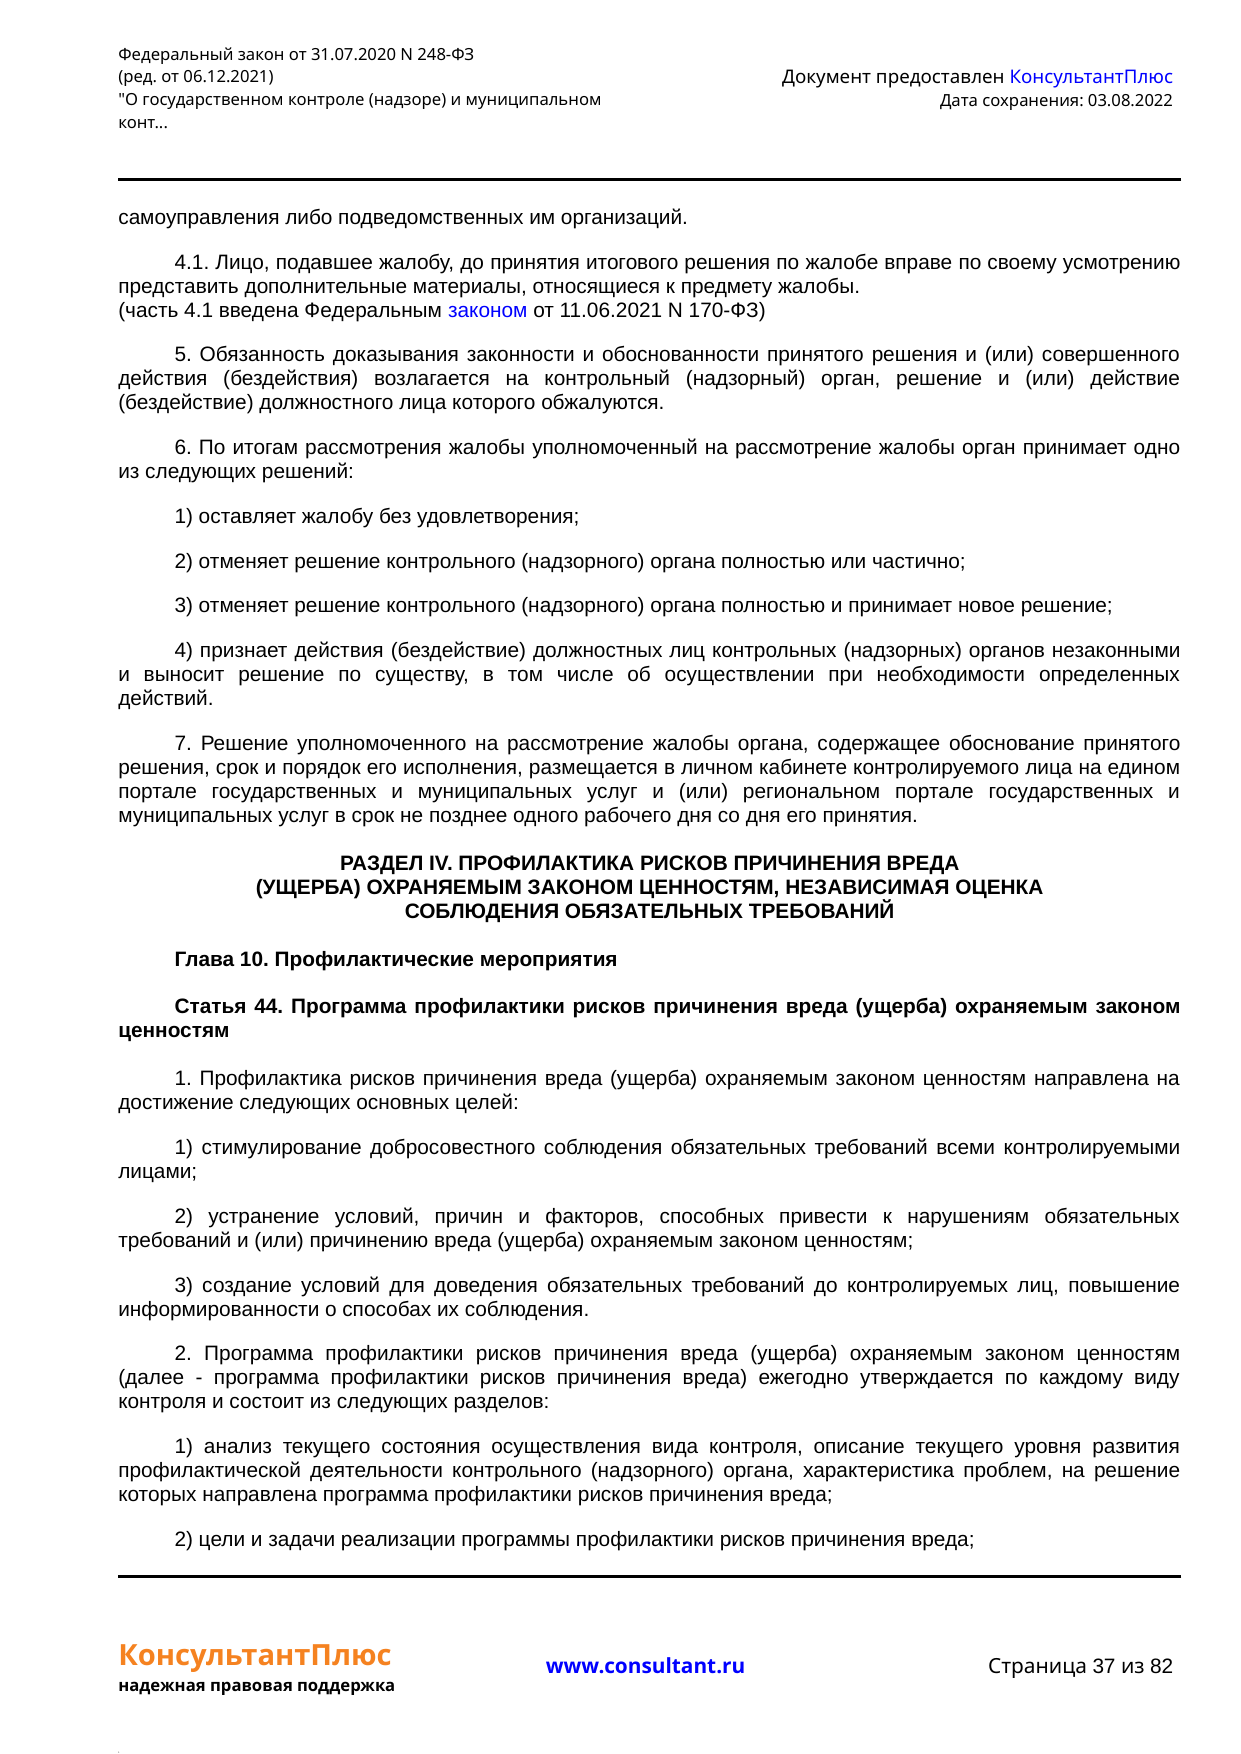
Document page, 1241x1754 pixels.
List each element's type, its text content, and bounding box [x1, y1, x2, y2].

text 1) анализ текущего состояния осуществления вида контроля, описание текущего уровня развития профилактической деятельности контрольного (надзорного) органа, характеристика проблем, на решение которых направлена программа профилактики рисков причинения вреда; [118, 1434, 1181, 1506]
title Глава 10. Профилактические мероприятия [118, 946, 1181, 970]
text 4) признает действия (бездействие) должностных лиц контрольных (надзорных) органов незаконными и выносит решение по существу, в том числе об осуществлении при необходимости определенных действий. [118, 638, 1181, 710]
title (УЩЕРБА) ОХРАНЯЕМЫМ ЗАКОНОМ ЦЕННОСТЯМ, НЕЗАВИСИМАЯ ОЦЕНКА [118, 874, 1181, 898]
text 2) отменяет решение контрольного (надзорного) органа полностью или частично; [118, 548, 1181, 572]
text 1. Профилактика рисков причинения вреда (ущерба) охраняемым законом ценностям направлена на достижение следующих основных целей: [118, 1066, 1181, 1114]
title СОБЛЮДЕНИЯ ОБЯЗАТЕЛЬНЫХ ТРЕБОВАНИЙ [118, 898, 1181, 922]
title Статья 44. Программа профилактики рисков причинения вреда (ущерба) охраняемым законом ценностям [118, 994, 1181, 1042]
text 3) создание условий для доведения обязательных требований до контролируемых лиц, повышение информированности о способах их соблюдения. [118, 1272, 1181, 1320]
text (часть 4.1 введена Федеральным законом от 11.06.2021 N 170-ФЗ) [118, 297, 1181, 321]
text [118, 205, 1181, 229]
text 6. По итогам рассмотрения жалобы уполномоченный на рассмотрение жалобы орган принимает одно из следующих решений: [118, 435, 1181, 483]
text 7. Решение уполномоченного на рассмотрение жалобы органа, содержащее обоснование принятого решения, срок и порядок его исполнения, размещается в личном кабинете контролируемого лица на едином портале государственных и муниципальных услуг и (или) региональном портале государственных и муниципальных услуг в срок не позднее одного рабочего дня со дня его принятия. [118, 731, 1181, 827]
text 4.1. Лицо, подавшее жалобу, до принятия итогового решения по жалобе вправе по своему усмотрению представить дополнительные материалы, относящиеся к предмету жалобы. [118, 249, 1181, 297]
title РАЗДЕЛ IV. ПРОФИЛАКТИКА РИСКОВ ПРИЧИНЕНИЯ ВРЕДА [118, 851, 1181, 874]
text 1) оставляет жалобу без удовлетворения; [118, 504, 1181, 528]
text 2) устранение условий, причин и факторов, способных привести к нарушениям обязательных требований и (или) причинению вреда (ущерба) охраняемым законом ценностям; [118, 1204, 1181, 1252]
text 1) стимулирование добросовестного соблюдения обязательных требований всеми контролируемыми лицами; [118, 1135, 1181, 1183]
text 5. Обязанность доказывания законности и обоснованности принятого решения и (или) совершенного действия (бездействия) возлагается на контрольный (надзорный) орган, решение и (или) действие (бездействие) должностного лица которого обжалуются. [118, 342, 1181, 414]
text 3) отменяет решение контрольного (надзорного) органа полностью и принимает новое решение; [118, 593, 1181, 617]
text 2. Программа профилактики рисков причинения вреда (ущерба) охраняемым законом ценностям (далее - программа профилактики рисков причинения вреда) ежегодно утверждается по каждому виду контроля и состоит из следующих разделов: [118, 1341, 1181, 1413]
text 2) цели и задачи реализации программы профилактики рисков причинения вреда; [118, 1527, 1181, 1551]
